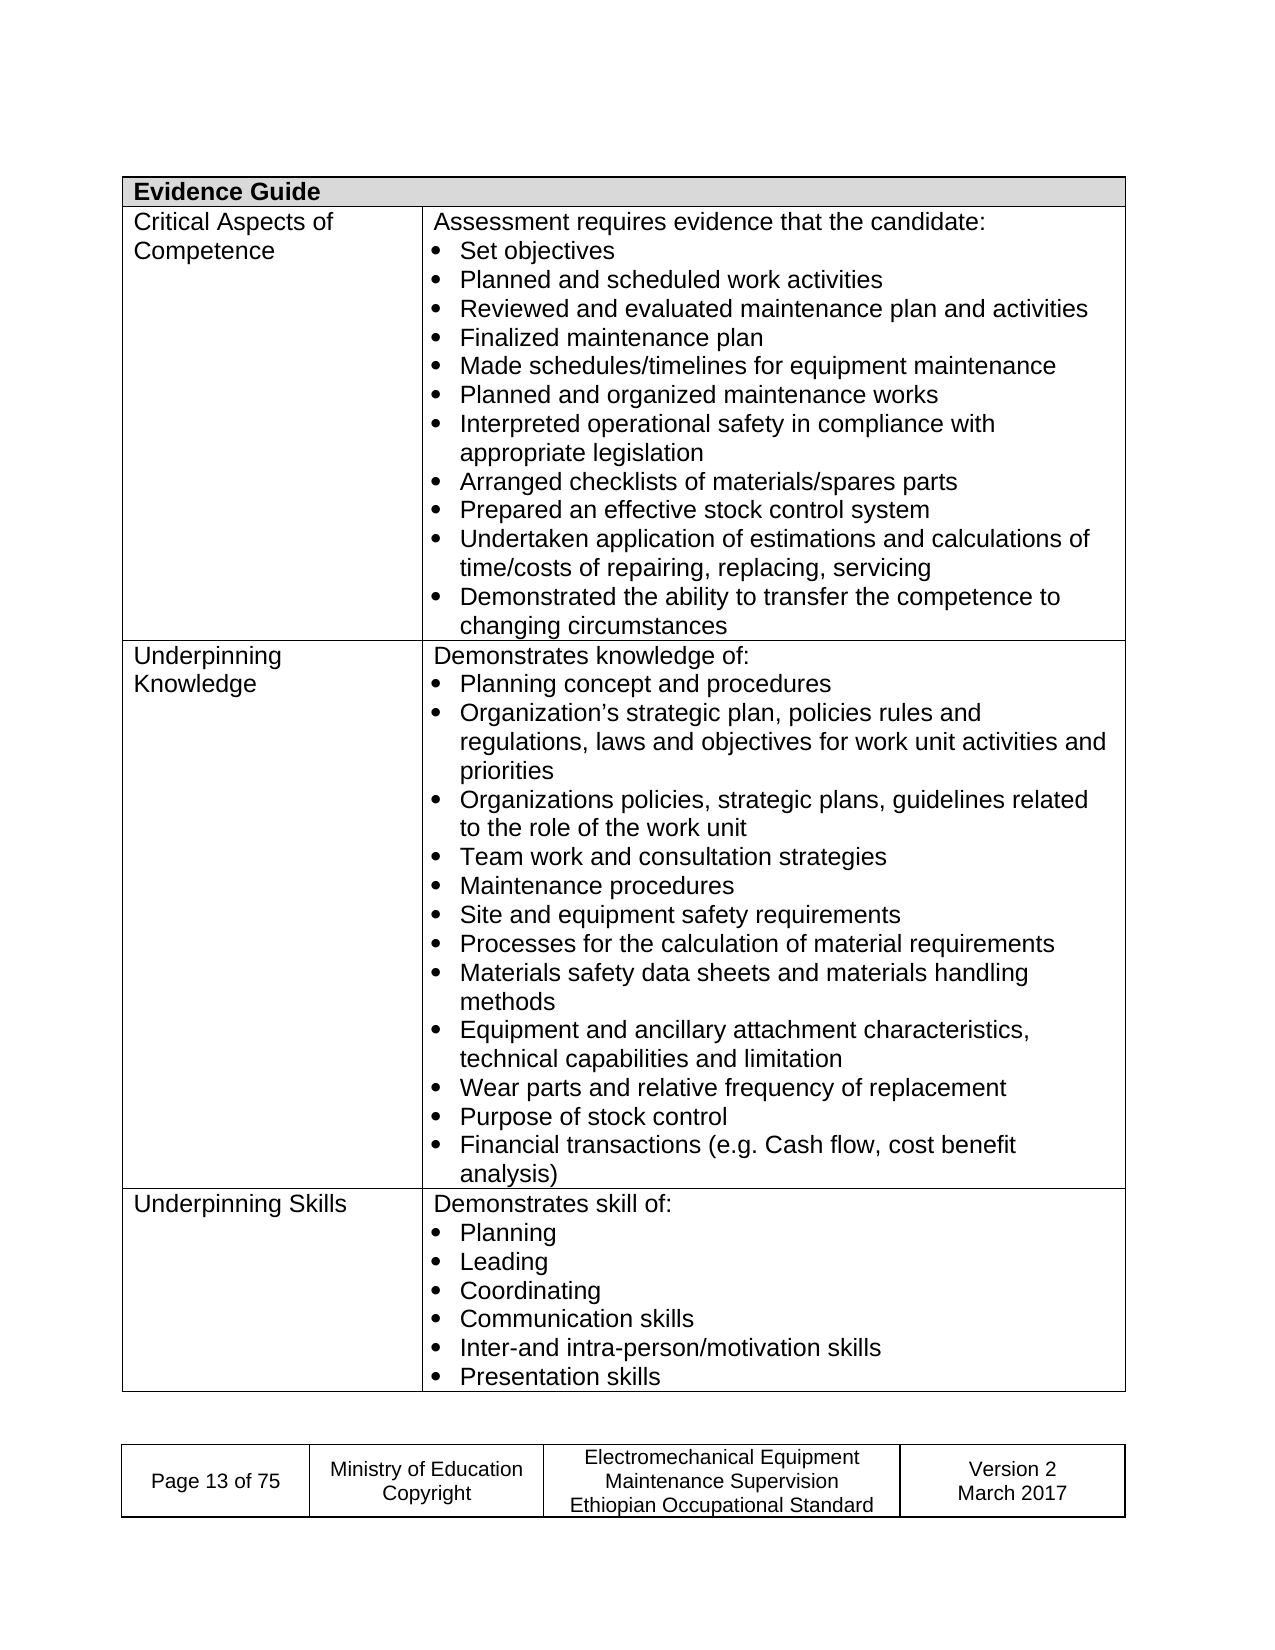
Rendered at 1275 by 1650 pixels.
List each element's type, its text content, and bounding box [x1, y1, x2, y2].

table_cell Underpinning Knowledge [123, 641, 422, 1188]
table_cell Demonstrates knowledge of: Planning concept and procedures Organization’s strategic plan, policies rules and regulations, laws and objectives for work unit activities and priorities Organizations policies, strategic plans, guidelines related to the role of the work unit Team work and consultation strategies Maintenance procedures Site and equipment safety requirements Processes for the calculation of material requirements Materials safety data sheets and materials handling methods Equipment and ancillary attachment characteristics, technical capabilities and limitation Wear parts and relative frequency of replacement Purpose of stock control Financial transactions (e.g. Cash flow, cost benefit analysis) [423, 641, 1125, 1188]
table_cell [423, 1189, 1125, 1391]
table_cell Underpinning Skills [123, 1189, 422, 1391]
table_header Evidence Guide [123, 178, 1125, 206]
table_cell Assessment requires evidence that the candidate: Set objectives Planned and scheduled work activities Reviewed and evaluated maintenance plan and activities Finalized maintenance plan Made schedules/timelines for equipment maintenance Planned and organized maintenance works Interpreted operational safety in compliance with appropriate legislation Arranged checklists of materials/spares parts Prepared an effective stock control system Undertaken application of estimations and calculations of time/costs of repairing, replacing, servicing Demonstrated the ability to transfer the competence to changing circumstances [423, 207, 1125, 639]
table_cell Critical Aspects of Competence [123, 207, 422, 639]
